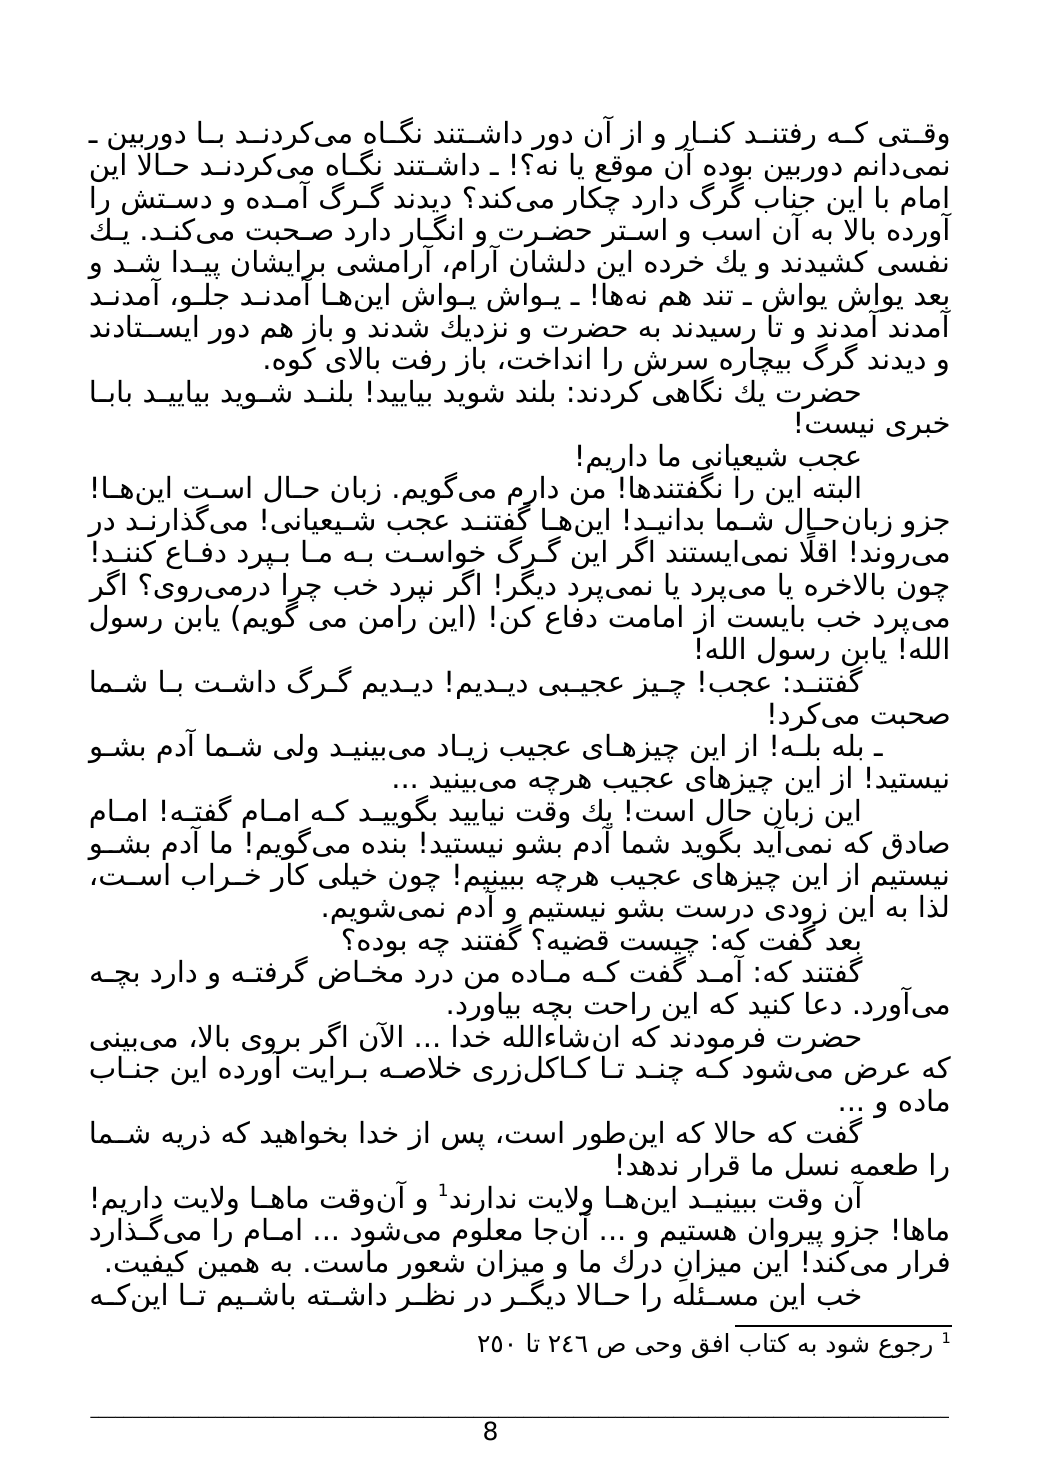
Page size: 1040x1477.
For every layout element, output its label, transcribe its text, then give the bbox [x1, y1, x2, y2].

text بعد گفت كه: چیست قضیه؟ گفتند چه بوده؟ [89, 925, 951, 957]
text حضرت فرمودند كه ان‌شاءالله خدا ... الآن اگر بروی بالا، می‌بینی كه عرض می‌شود كه چند تا كاكل‌زری خلاصه برایت آورده این جناب ماده و ... [89, 1021, 951, 1118]
text ـ بله بله! از این چیزهای عجیب زیاد می‌بینید ولی شما آدم بشو نیستید! از این چیزهای عجیب هرچه می‌بینید ... [89, 731, 951, 796]
text عجب شیعیانی ما داریم! [89, 441, 951, 473]
text این زبان حال است! یك وقت نیایید بگویید كه امام گفته! امام صادق كه نمی‌آید بگوید شما آدم بشو نیستید! بنده می‌گویم! ما آدم بشو نیستیم از این چیزهای عجیب هرچه ببینیم! چون خیلی كار خراب است، لذا به این زودی درست بشو نیستیم و آدم نمی‌شویم. [89, 796, 951, 925]
text گفتند كه: آمد گفت كه ماده من درد مخاض گرفته و دارد بچه می‌آورد. دعا كنید كه این راحت بچه بیاورد. [89, 957, 951, 1021]
text گفتند: عجب! چیز عجیبی دیدیم! دیدیم گرگ داشت با شما صحبت می‌كرد! [89, 667, 951, 731]
text البته این را نگفتندها! من دارم می‌گویم. زبان حال است این‌ها! جزو زبان‌حال شما بدانید! این‌ها گفتند عجب شیعیانی! می‌گذارند در می‌روند! اقلًا نمی‌ایستند اگر این گرگ خواست به ما بپرد دفاع كنند! چون بالاخره یا می‌پرد یا نمی‌پرد دیگر! اگر نپرد خب چرا درمی‌روی؟ اگر می‌پرد خب بایست از امامت دفاع كن! (این رامن می گویم) یابن رسول الله! یابن رسول الله! [89, 473, 951, 667]
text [89, 118, 951, 376]
text آن وقت ببینید این‌ها ولایت ندارند و آن‌وقت ماها ولایت داریم! ماها! جزو پیروان هستیم و ... آن‌جا معلوم می‌شود ... امام را می‌گذارد فرار می‌كند! این میزانِ درك ما و میزان شعور ماست. به همین كیفیت. [89, 1183, 951, 1279]
text گفت كه حالا كه این‌طور است، پس از خدا بخواهید كه ذریه شما را طعمه نسل ما قرار ندهد! [89, 1118, 951, 1183]
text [89, 1279, 951, 1312]
text حضرت یك نگاهی كردند: بلند شوید بیایید! بلند شوید بیایید بابا خبری نیست! [89, 376, 951, 441]
